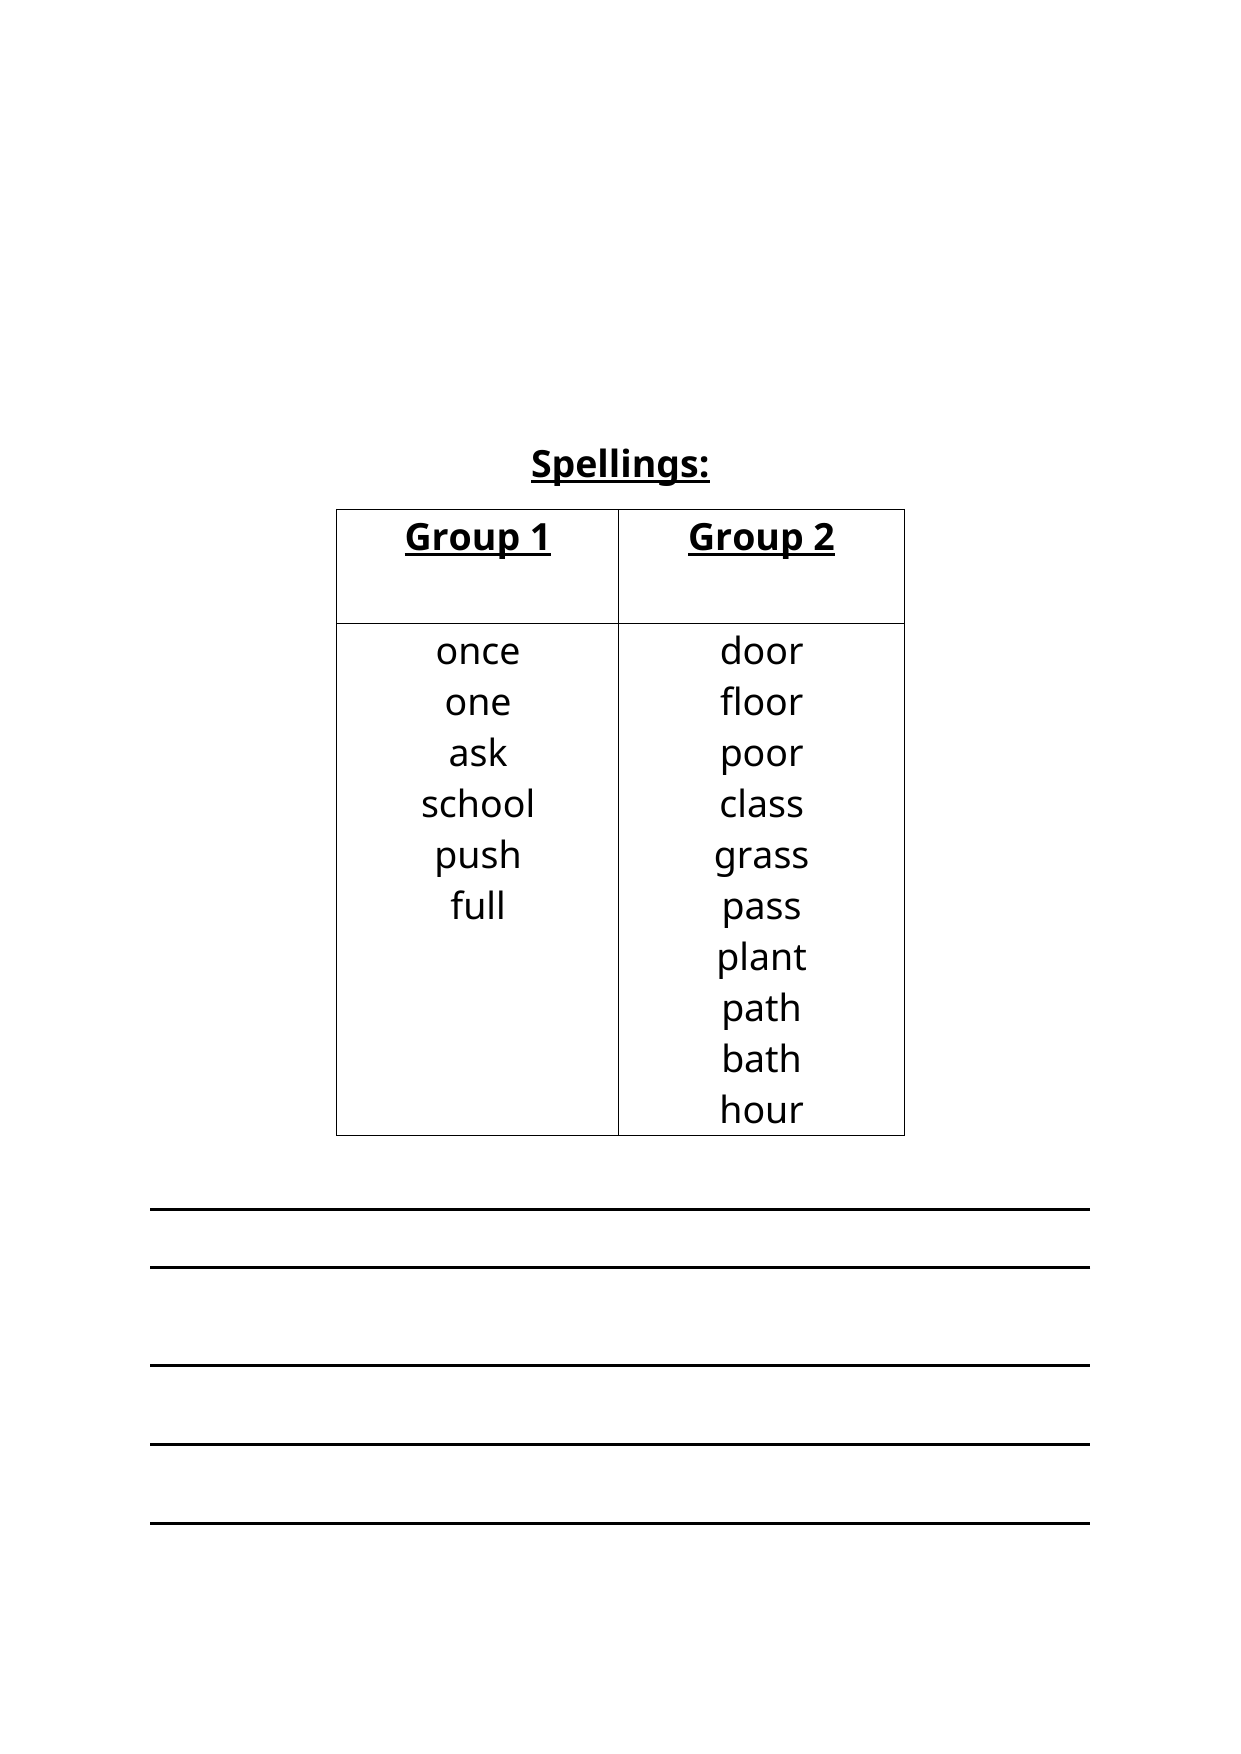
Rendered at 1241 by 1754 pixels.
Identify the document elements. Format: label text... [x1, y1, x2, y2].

table_cell door floor poor class grass pass plant path bath hour [619, 624, 904, 1135]
table_header Group 1 [337, 510, 618, 623]
table_cell once one ask school push full [337, 624, 618, 1135]
text Spellings: [150, 437, 1090, 488]
table_header Group 2 [619, 510, 904, 623]
